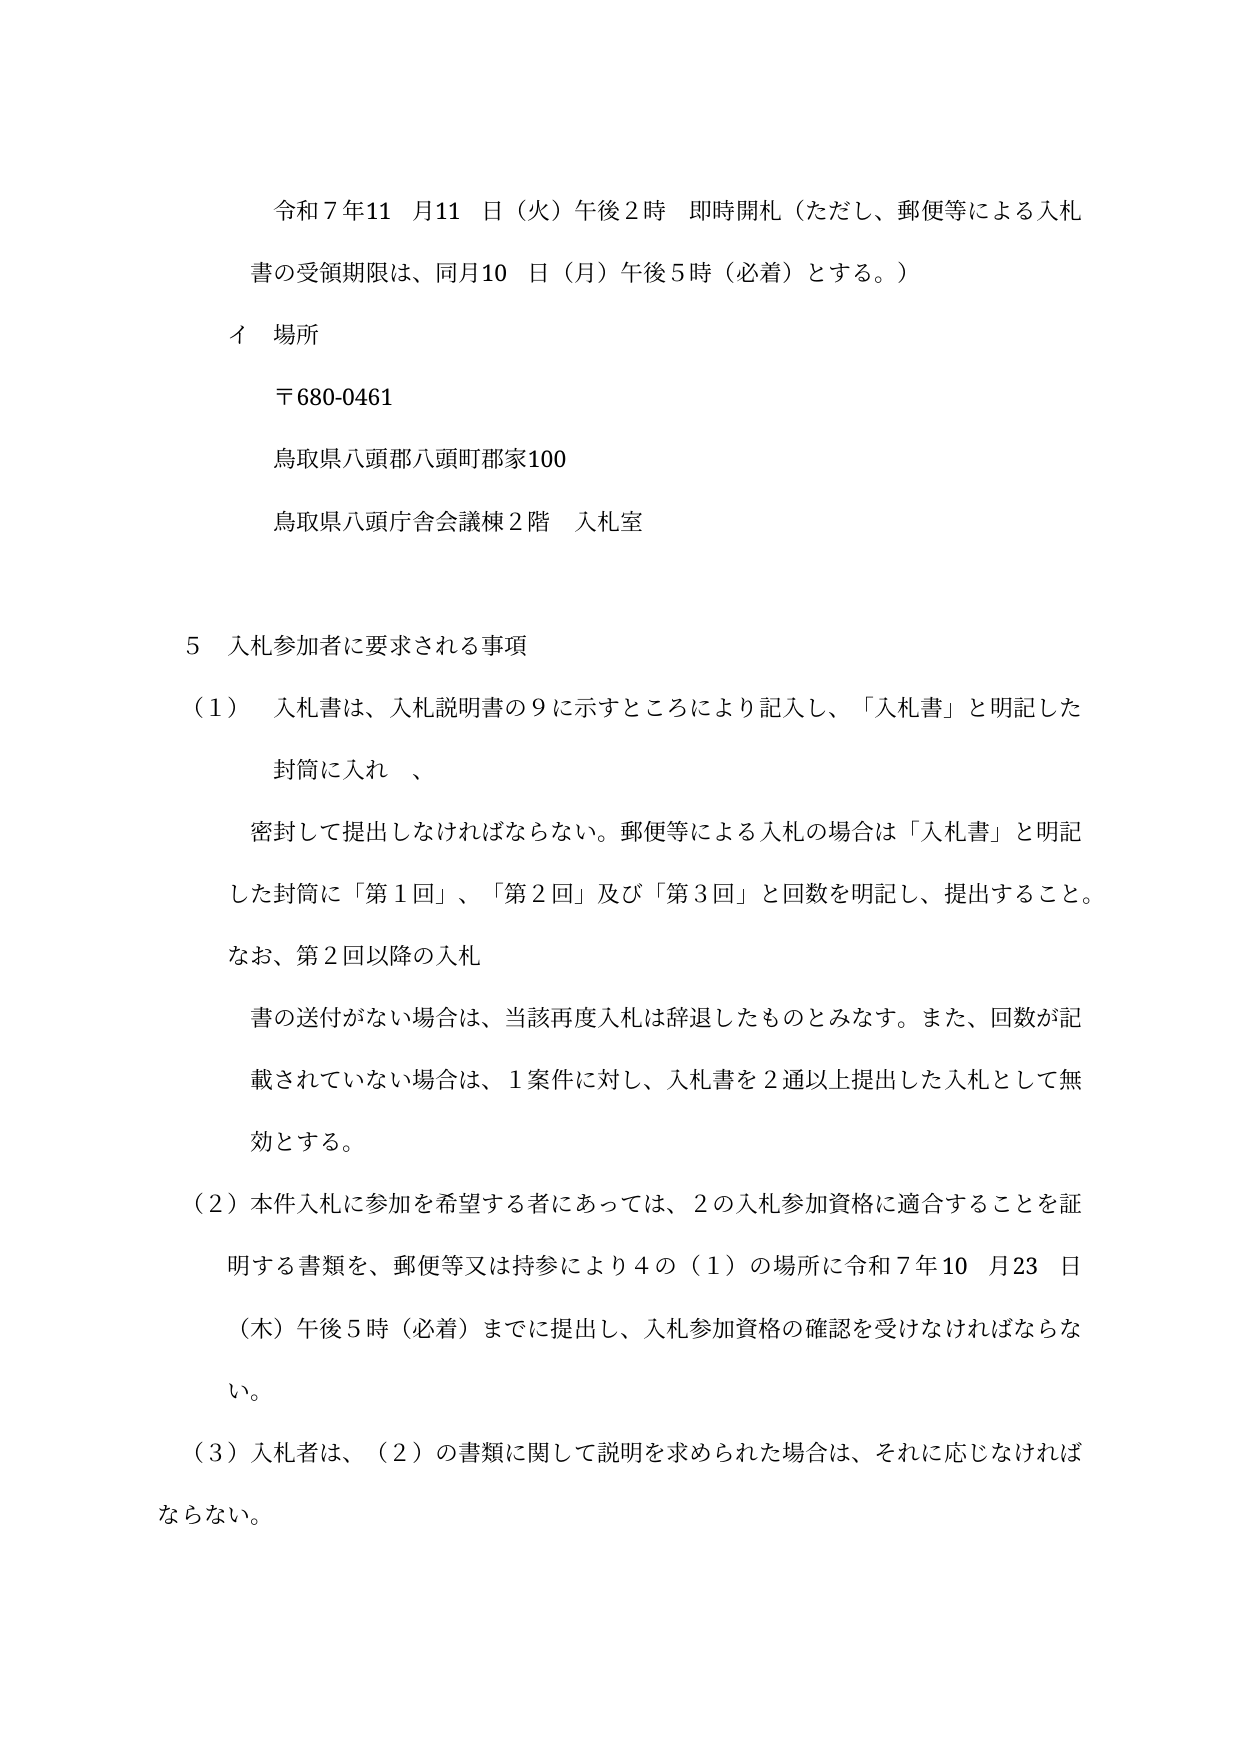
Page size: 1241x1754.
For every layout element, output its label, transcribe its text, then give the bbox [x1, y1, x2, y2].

list 入札書は、入札説明書の９に示すところにより記入し、「入札書」と明記した封筒に入れ、 [179, 675, 1083, 799]
text （２）本件入札に参加を希望する者にあっては、２の入札参加資格に適合することを証明する書類を、郵便等又は持参により４の（１）の場所に令和７年10月23日（木）午後５時（必着）までに提出し、入札参加資格の確認を受けなければならない。 [178, 1172, 1083, 1420]
text （３）入札者は、（２）の書類に関して説明を求められた場合は、それに応じなければならない。 [158, 1420, 1083, 1544]
text イ 場所 [158, 303, 1083, 365]
text ５ 入札参加者に要求される事項 [178, 613, 1083, 675]
text 鳥取県八頭郡八頭町郡家100 [158, 427, 1083, 489]
text 密封して提出しなければならない。郵便等による入札の場合は「入札書」と明記した封筒に「第１回」、「第２回」及び「第３回」と回数を明記し、提出すること。なお、第２回以降の入札 [208, 799, 1083, 986]
text 令和７年11月11日（火）午後２時 即時開札（ただし、郵便等による入札書の受領期限は、同月10日（月）午後５時（必着）とする。） [238, 178, 1083, 303]
text 〒680-0461 [158, 365, 1083, 427]
text 書の送付がない場合は、当該再度入札は辞退したものとみなす。また、回数が記載されていない場合は、１案件に対し、入札書を２通以上提出した入札として無効とする。 [228, 986, 1083, 1172]
text 鳥取県八頭庁舎会議棟２階 入札室 [158, 489, 1083, 551]
